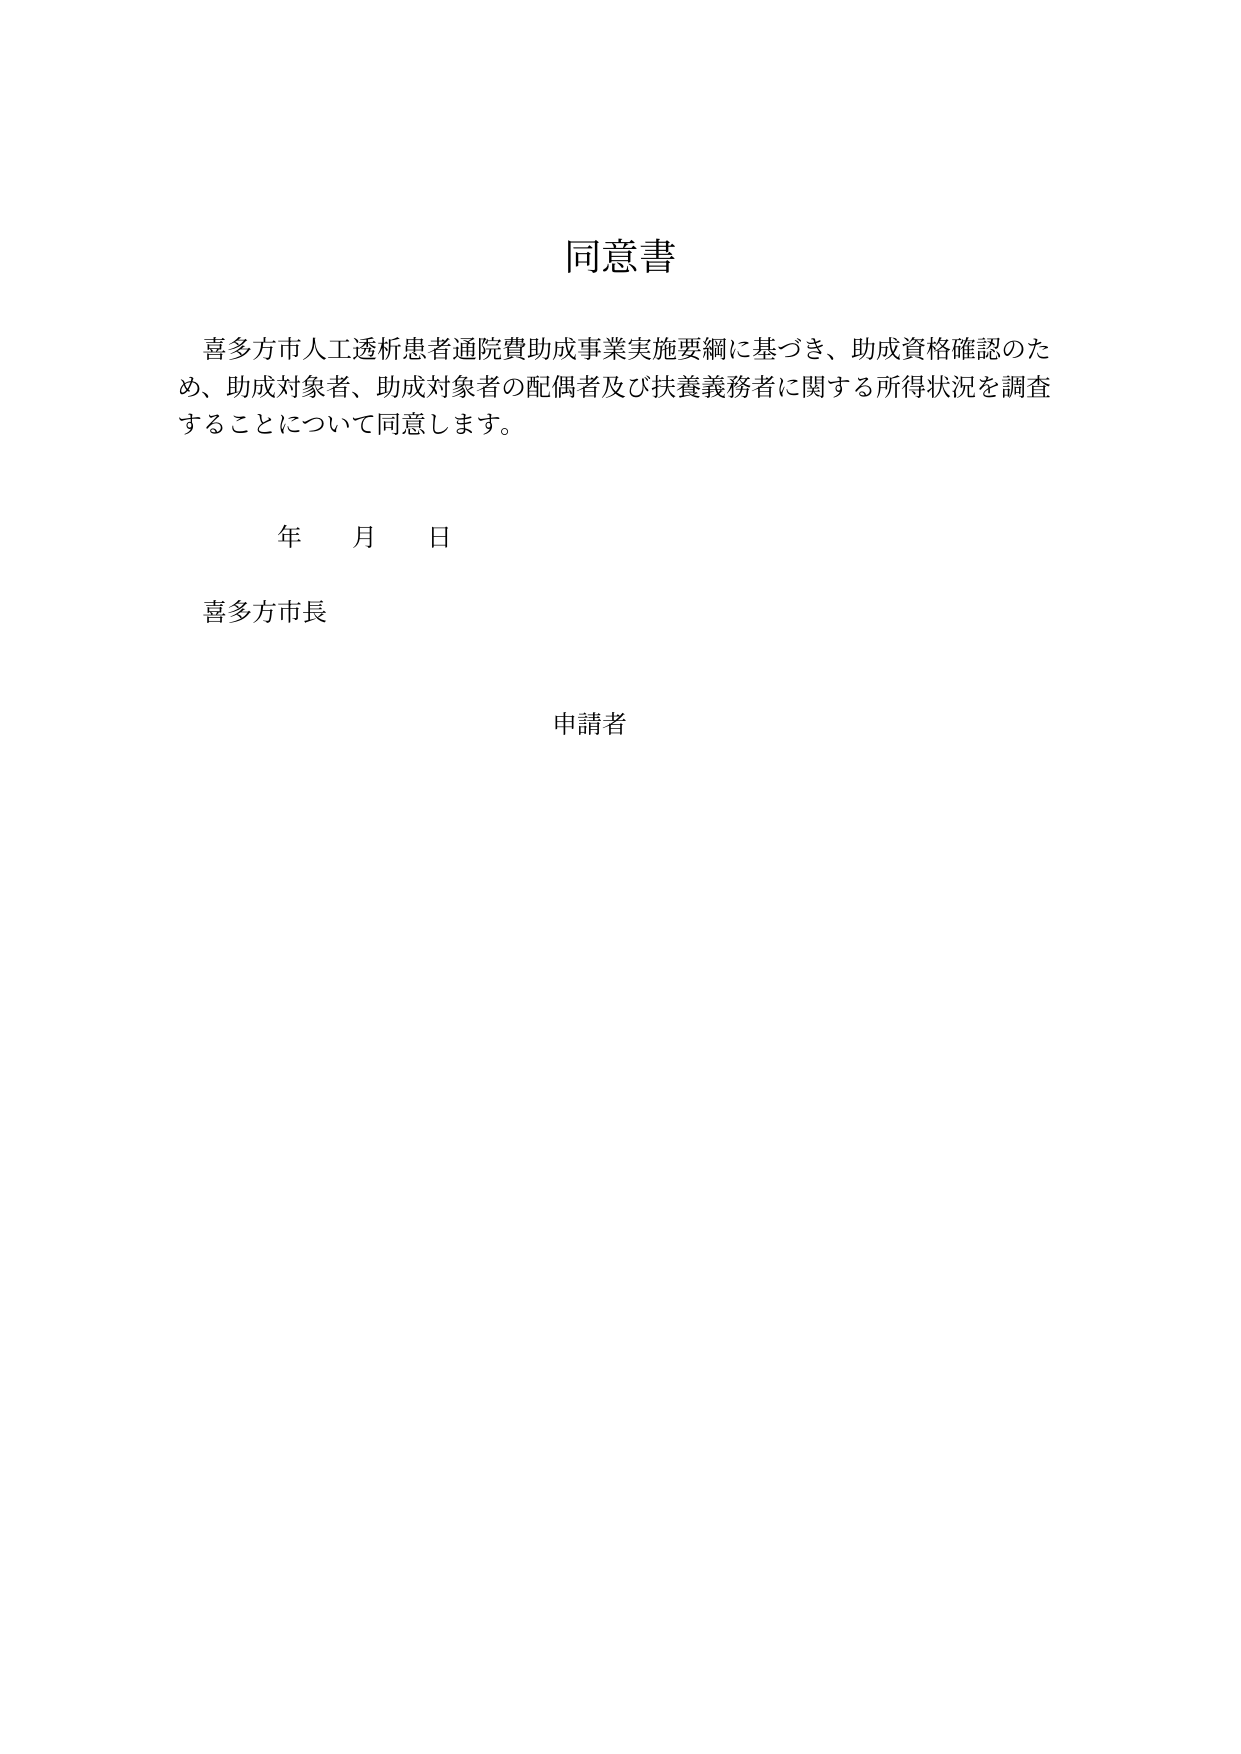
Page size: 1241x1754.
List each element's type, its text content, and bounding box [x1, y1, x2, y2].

text 同意書 [177, 217, 1063, 292]
text 喜多方市長 [177, 592, 1063, 629]
text 年 月 日 [177, 517, 1063, 554]
text 喜多方市人工透析患者通院費助成事業実施要綱に基づき、助成資格確認のため、助成対象者、助成対象者の配偶者及び扶養義務者に関する所得状況を調査することについて同意します。 [177, 329, 1063, 442]
text 申請者 [177, 704, 1063, 742]
